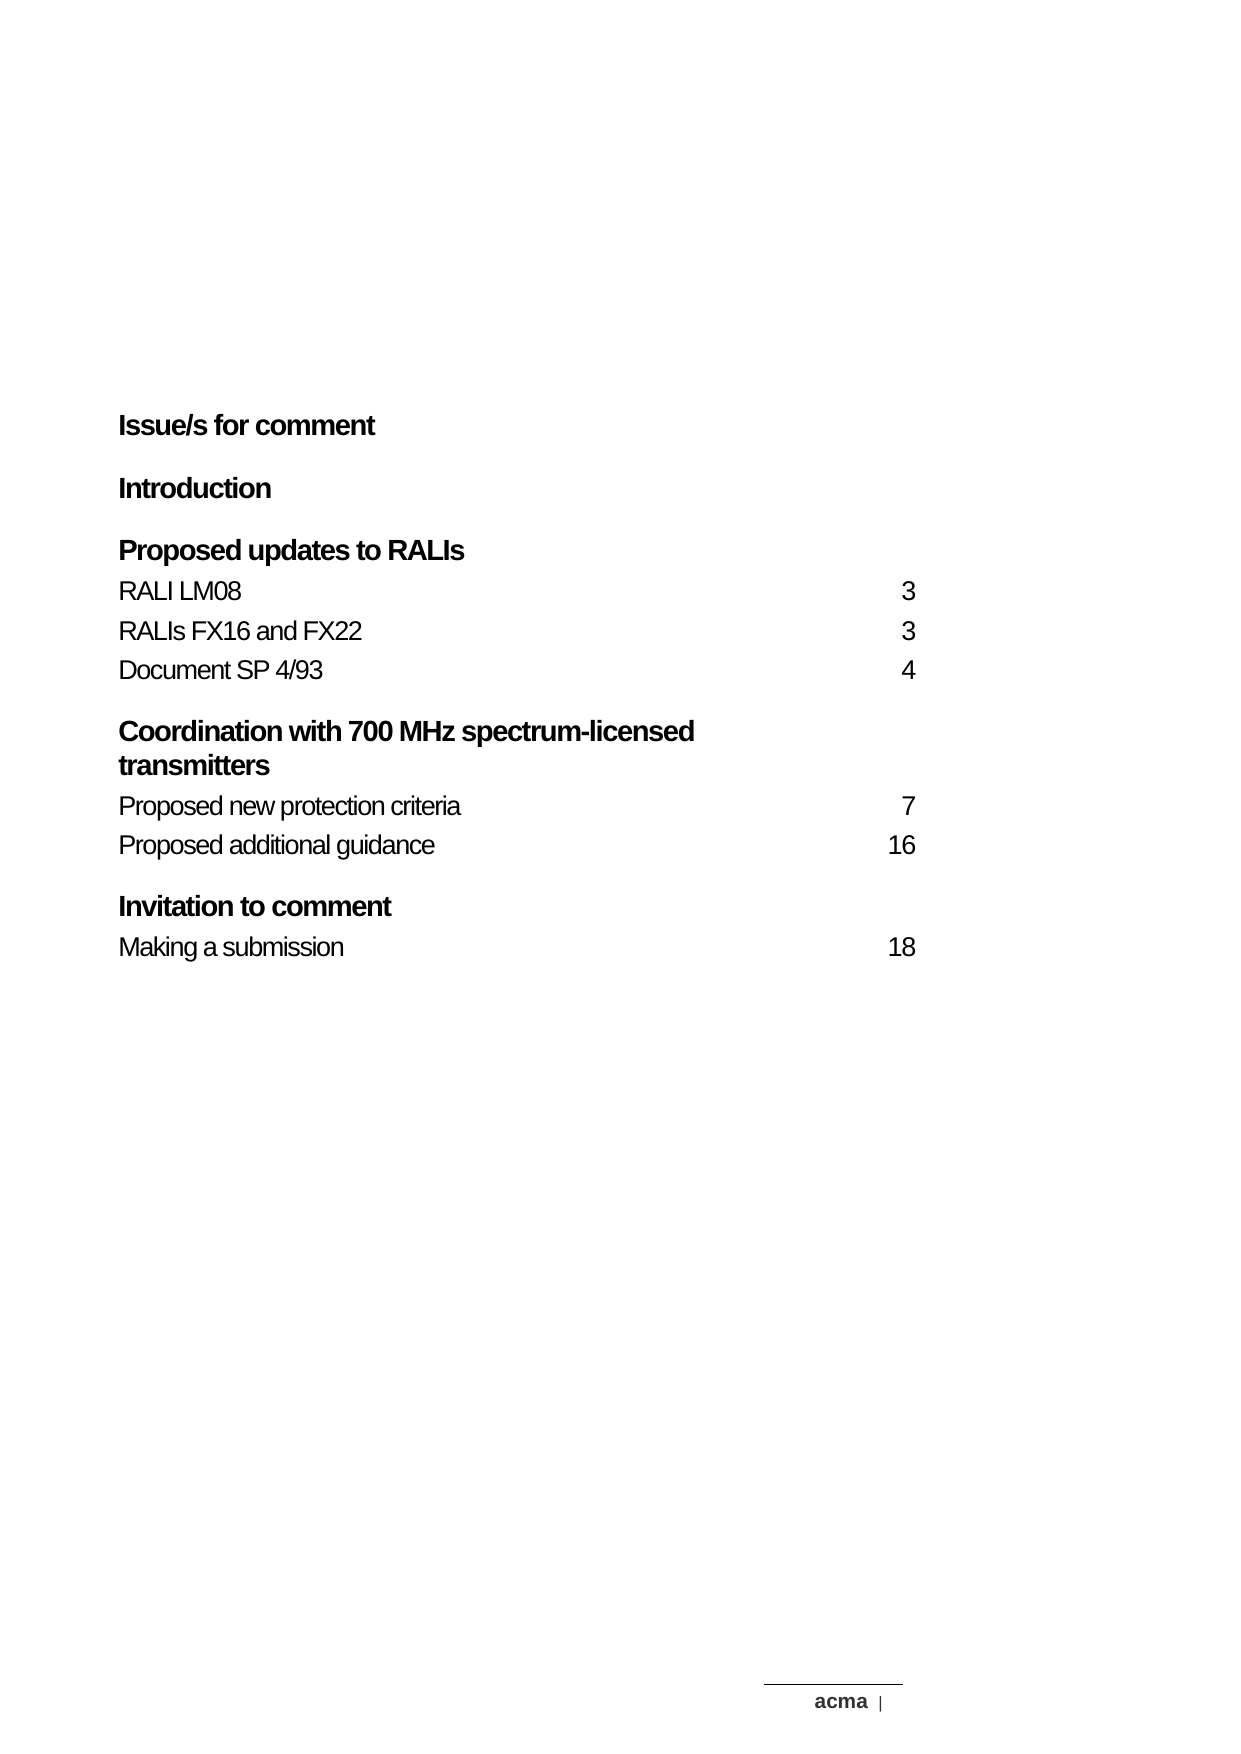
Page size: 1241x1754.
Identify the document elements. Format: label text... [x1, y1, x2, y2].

text RALIs FX16 and FX22 3 [118, 615, 917, 646]
text Issue/s for comment 1 [118, 409, 828, 442]
text Making a submission 18 [118, 932, 917, 963]
text RALI LM08 3 [118, 576, 917, 607]
text Document SP 4/93 4 [118, 655, 917, 686]
text Introduction 2 [118, 471, 828, 505]
text Proposed new protection criteria 7 [118, 790, 917, 821]
text Proposed additional guidance 16 [118, 830, 917, 861]
text Proposed updates to RALIs 3 [118, 534, 828, 567]
text Coordination with 700 MHz spectrum-licensed transmitters 5 [118, 715, 828, 782]
text Invitation to comment 18 [118, 890, 828, 923]
